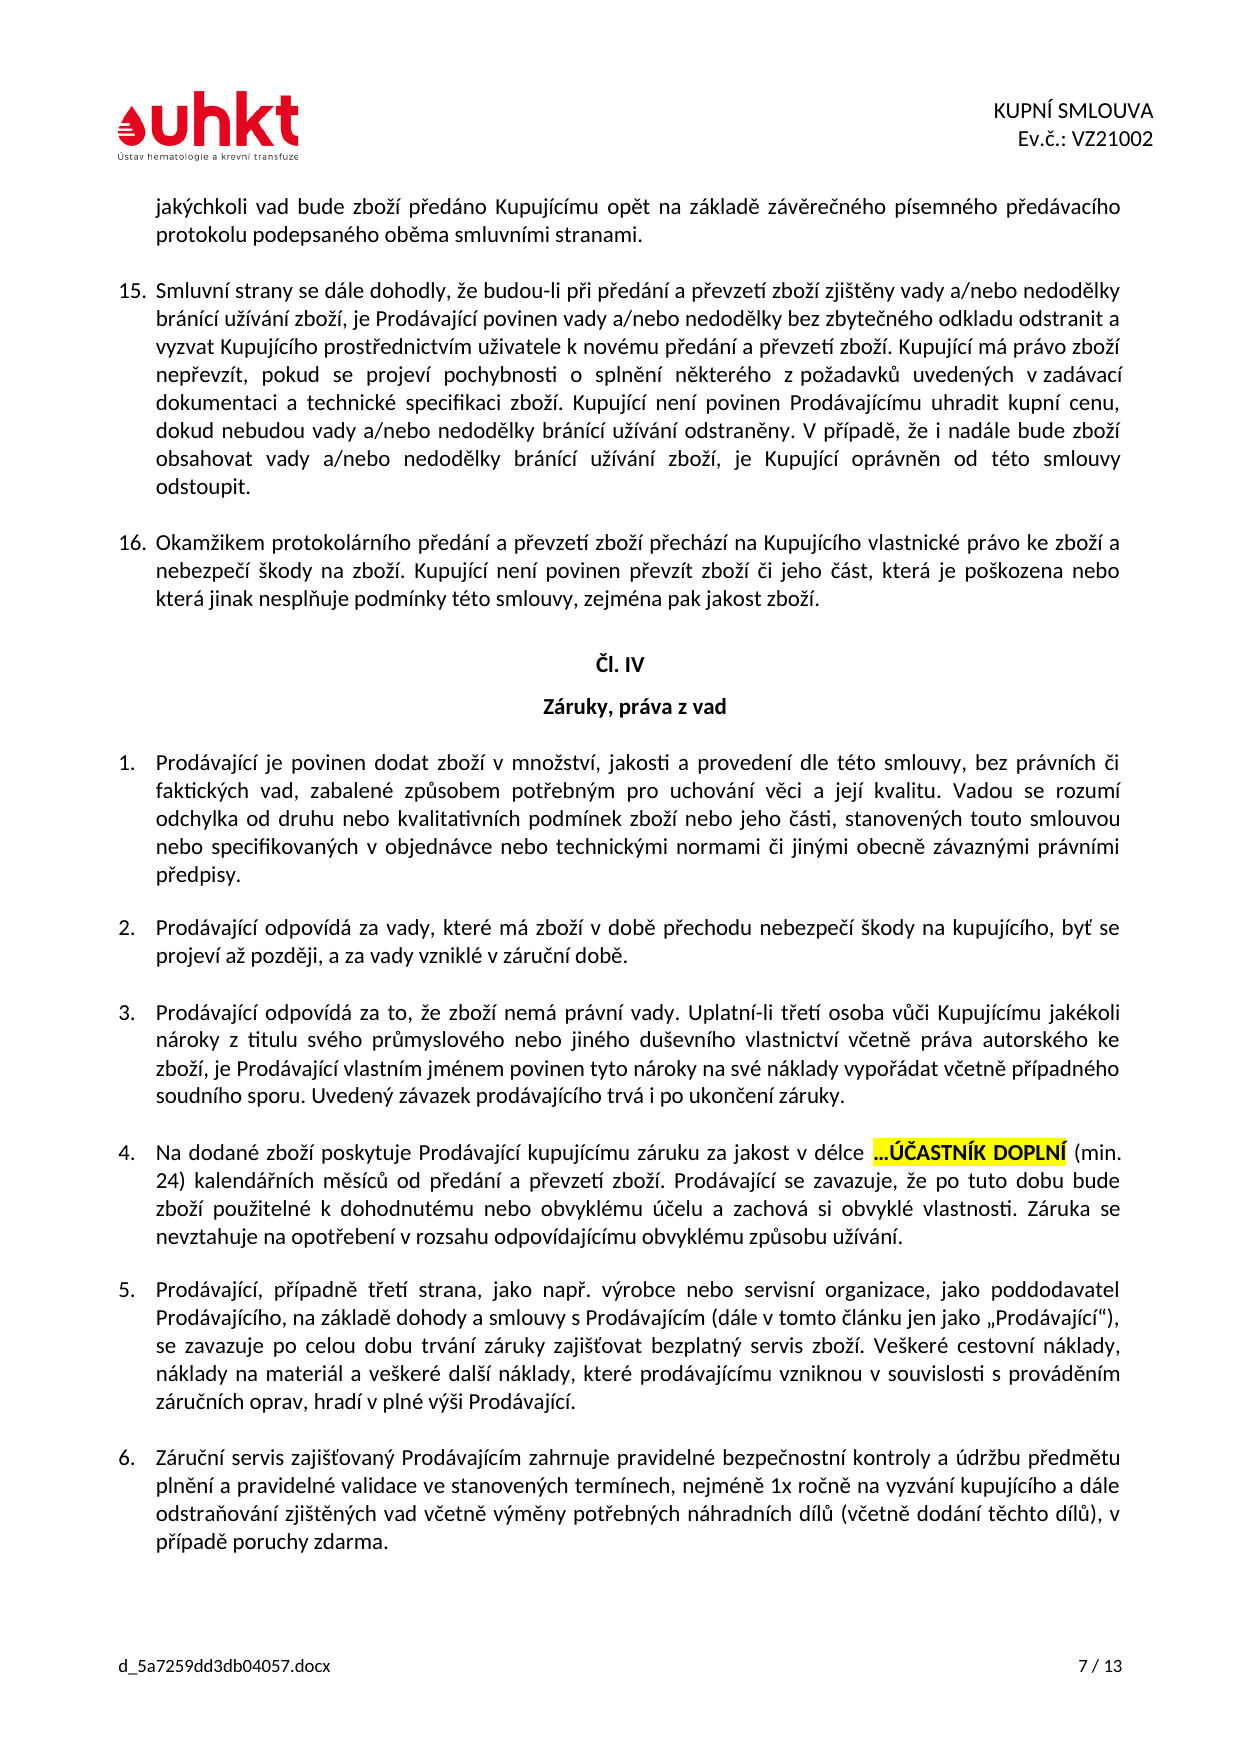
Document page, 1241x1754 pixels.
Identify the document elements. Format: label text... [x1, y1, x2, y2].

list Záruční servis zajišťovaný Prodávajícím zahrnuje pravidelné bezpečnostní kontroly a údržbu předmětu plnění a pravidelné validace ve stanovených termínech, nejméně 1x ročně na vyzvání kupujícího a dále odstraňování zjištěných vad včetně výměny potřebných náhradních dílů (včetně dodání těchto dílů), v případě poruchy zdarma. [118, 1443, 1122, 1555]
list Prodávající je povinen dodat zboží v množství, jakosti a provedení dle této smlouvy, bez právních či faktických vad, zabalené způsobem potřebným pro uchování věci a její kvalitu. Vadou se rozumí odchylka od druhu nebo kvalitativních podmínek zboží nebo jeho části, stanovených touto smlouvou nebo specifikovaných v objednávce nebo technickými normami či jinými obecně závaznými právními předpisy. [118, 748, 1122, 888]
list Na dodané zboží poskytuje Prodávající kupujícímu záruku za jakost v délce …ÚČASTNÍK DOPLNÍ (min. 24) kalendářních měsíců od předání a převzetí zboží. Prodávající se zavazuje, že po tuto dobu bude zboží použitelné k dohodnutému nebo obvyklému účelu a zachová si obvyklé vlastnosti. Záruka se nevztahuje na opotřebení v rozsahu odpovídajícímu obvyklému způsobu užívání. [118, 1138, 1122, 1250]
list Smluvní strany se dále dohodly, že budou-li při předání a převzetí zboží zjištěny vady a/nebo nedodělky bránící užívání zboží, je Prodávající povinen vady a/nebo nedodělky bez zbytečného odkladu odstranit a vyzvat Kupujícího prostřednictvím uživatele k novému předání a převzetí zboží. Kupující má právo zboží nepřevzít, pokud se projeví pochybnosti o splnění některého z požadavků uvedených v zadávací dokumentaci a technické specifikaci zboží. Kupující není povinen Prodávajícímu uhradit kupní cenu, dokud nebudou vady a/nebo nedodělky bránící užívání odstraněny. V případě, že i nadále bude zboží obsahovat vady a/nebo nedodělky bránící užívání zboží, je Kupující oprávněn od této smlouvy odstoupit. [118, 276, 1122, 500]
list Prodávající odpovídá za to, že zboží nemá právní vady. Uplatní-li třetí osoba vůči Kupujícímu jakékoli nároky z titulu svého průmyslového nebo jiného duševního vlastnictví včetně práva autorského ke zboží, je Prodávající vlastním jménem povinen tyto nároky na své náklady vypořádat včetně případného soudního sporu. Uvedený závazek prodávajícího trvá i po ukončení záruky. [118, 998, 1122, 1110]
list Okamžikem protokolárního předání a převzetí zboží přechází na Kupujícího vlastnické právo ke zboží a nebezpečí škody na zboží. Kupující není povinen převzít zboží či jeho část, která je poškozena nebo která jinak nesplňuje podmínky této smlouvy, zejména pak jakost zboží. [118, 528, 1122, 612]
picture [118, 91, 299, 161]
list Prodávající odpovídá za vady, které má zboží v době přechodu nebezpečí škody na kupujícího, byť se projeví až později, a za vady vzniklé v záruční době. [118, 913, 1122, 969]
list Prodávající, případně třetí strana, jako např. výrobce nebo servisní organizace, jako poddodavatel Prodávajícího, na základě dohody a smlouvy s Prodávajícím (dále v tomto článku jen jako „Prodávající“), se zavazuje po celou dobu trvání záruky zajišťovat bezplatný servis zboží. Veškeré cestovní náklady, náklady na materiál a veškeré další náklady, které prodávajícímu vzniknou v souvislosti s prováděním záručních oprav, hradí v plné výši Prodávající. [118, 1275, 1122, 1415]
text Záruky, práva z vad [148, 692, 1122, 720]
subtitle Čl. IV [118, 650, 1122, 678]
